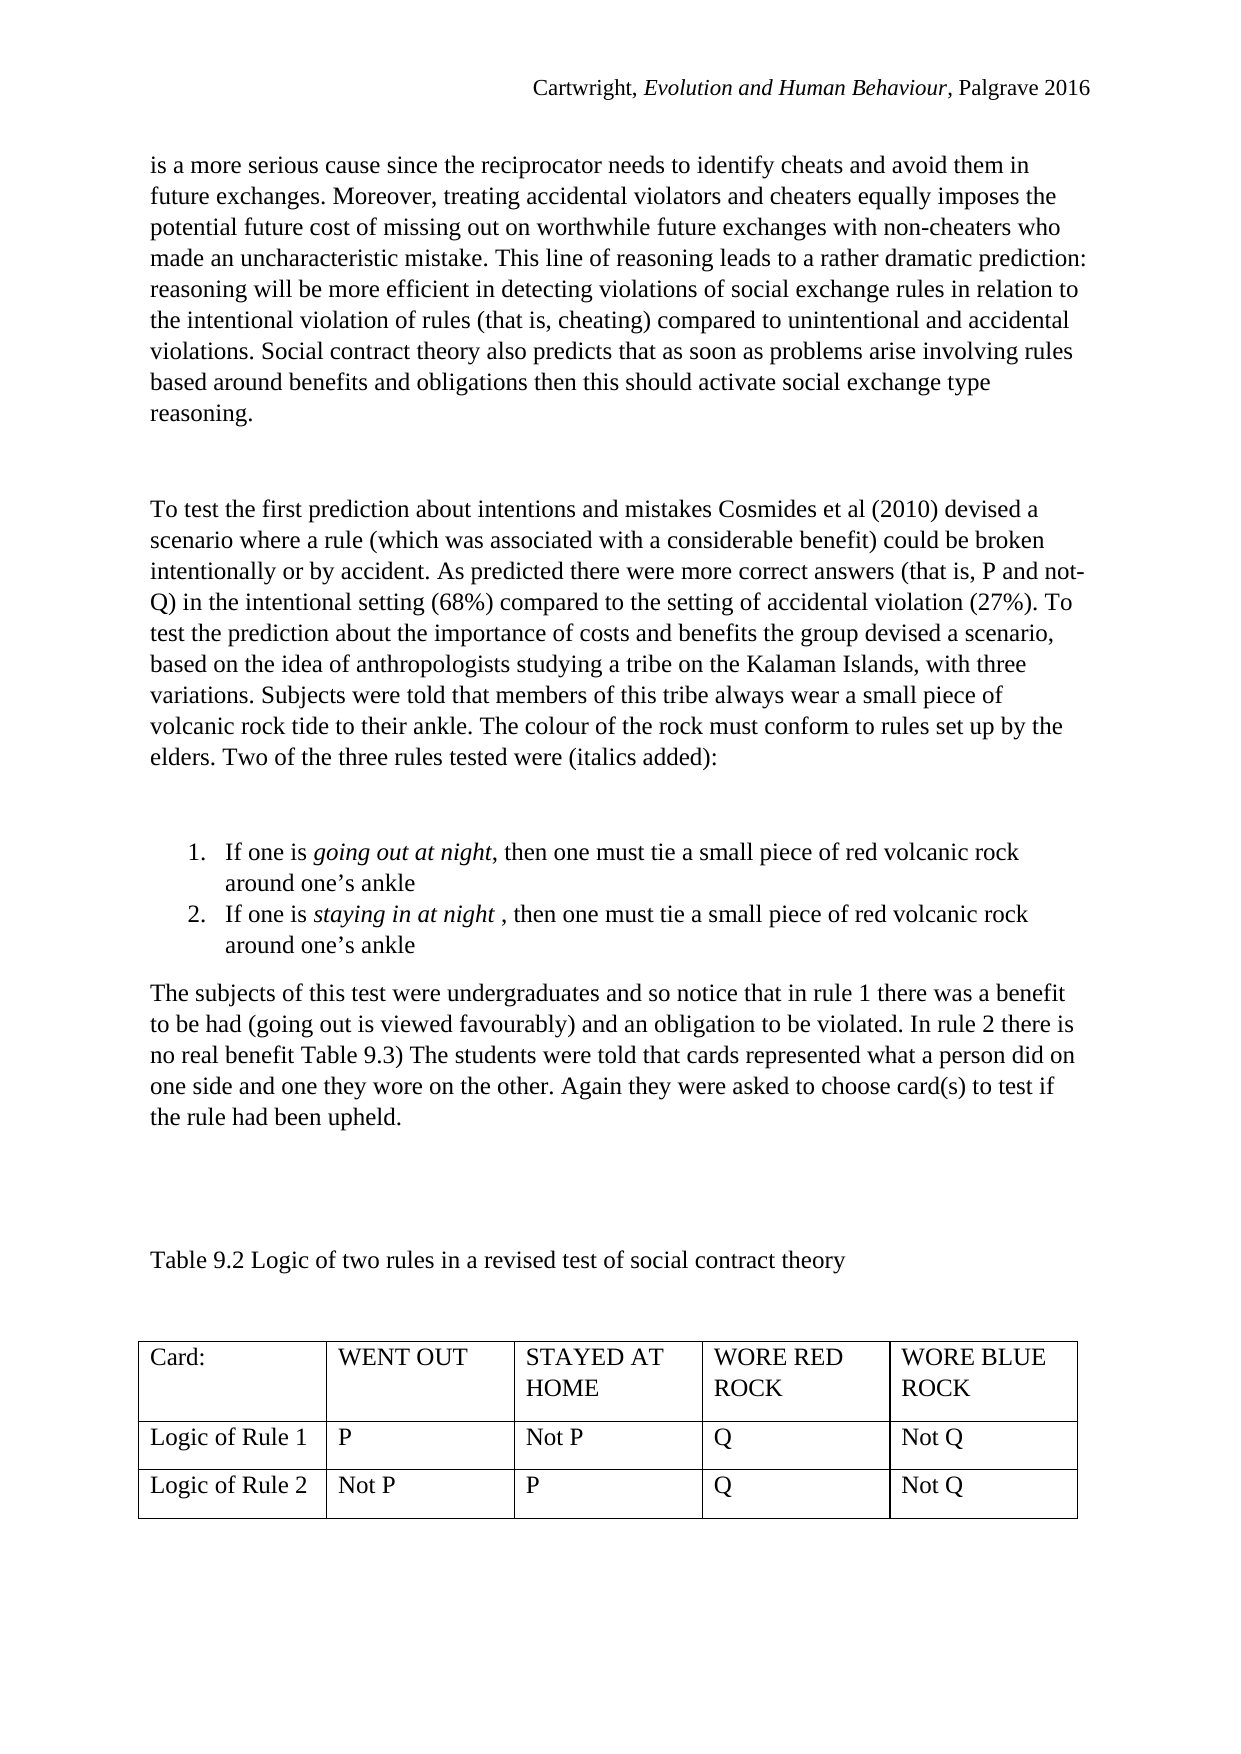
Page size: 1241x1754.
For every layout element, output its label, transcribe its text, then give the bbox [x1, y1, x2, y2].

table_cell Not Q [891, 1470, 1077, 1518]
table_cell Logic of Rule 1 [139, 1422, 326, 1469]
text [150, 150, 1090, 427]
table_header STAYED AT HOME [515, 1342, 702, 1421]
table_cell Q [703, 1422, 889, 1469]
text To test the first prediction about intentions and mistakes Cosmides et al (2010) devised a scenario where a rule (which was associated with a considerable benefit) could be broken intentionally or by accident. As predicted there were more correct answers (that is, P and not-Q) in the intentional setting (68%) compared to the setting of accidental violation (27%). To test the prediction about the importance of costs and benefits the group devised a scenario, based on the idea of anthropologists studying a tribe on the Kalaman Islands, with three variations. Subjects were told that members of this tribe always wear a small piece of volcanic rock tide to their ankle. The colour of the rock must conform to rules set up by the elders. Two of the three rules tested were (italics added): [150, 494, 1090, 771]
text Table 9.2 Logic of two rules in a revised test of social contract theory [150, 1246, 1090, 1274]
table_cell Not P [515, 1422, 702, 1469]
table_header WENT OUT [327, 1342, 514, 1421]
table_cell Not Q [891, 1422, 1077, 1469]
table_header WORE BLUE ROCK [891, 1342, 1077, 1421]
table_cell Q [703, 1470, 889, 1518]
table_cell P [327, 1422, 514, 1469]
table_cell P [515, 1470, 702, 1518]
list If one is going out at night, then one must tie a small piece of red volcanic rock around one’s ankle [187, 837, 1090, 897]
table_cell Not P [327, 1470, 514, 1518]
table_header Card: [139, 1342, 326, 1421]
table_cell Logic of Rule 2 [139, 1470, 326, 1518]
text The subjects of this test were undergraduates and so notice that in rule 1 there was a benefit to be had (going out is viewed favourably) and an obligation to be violated. In rule 2 there is no real benefit Table 9.3) The students were told that cards represented what a person did on one side and one they wore on the other. Again they were asked to choose card(s) to test if the rule had been upheld. [150, 978, 1090, 1131]
table_header WORE RED ROCK [703, 1342, 889, 1421]
list If one is staying in at night , then one must tie a small piece of red volcanic rock around one’s ankle [187, 899, 1090, 959]
